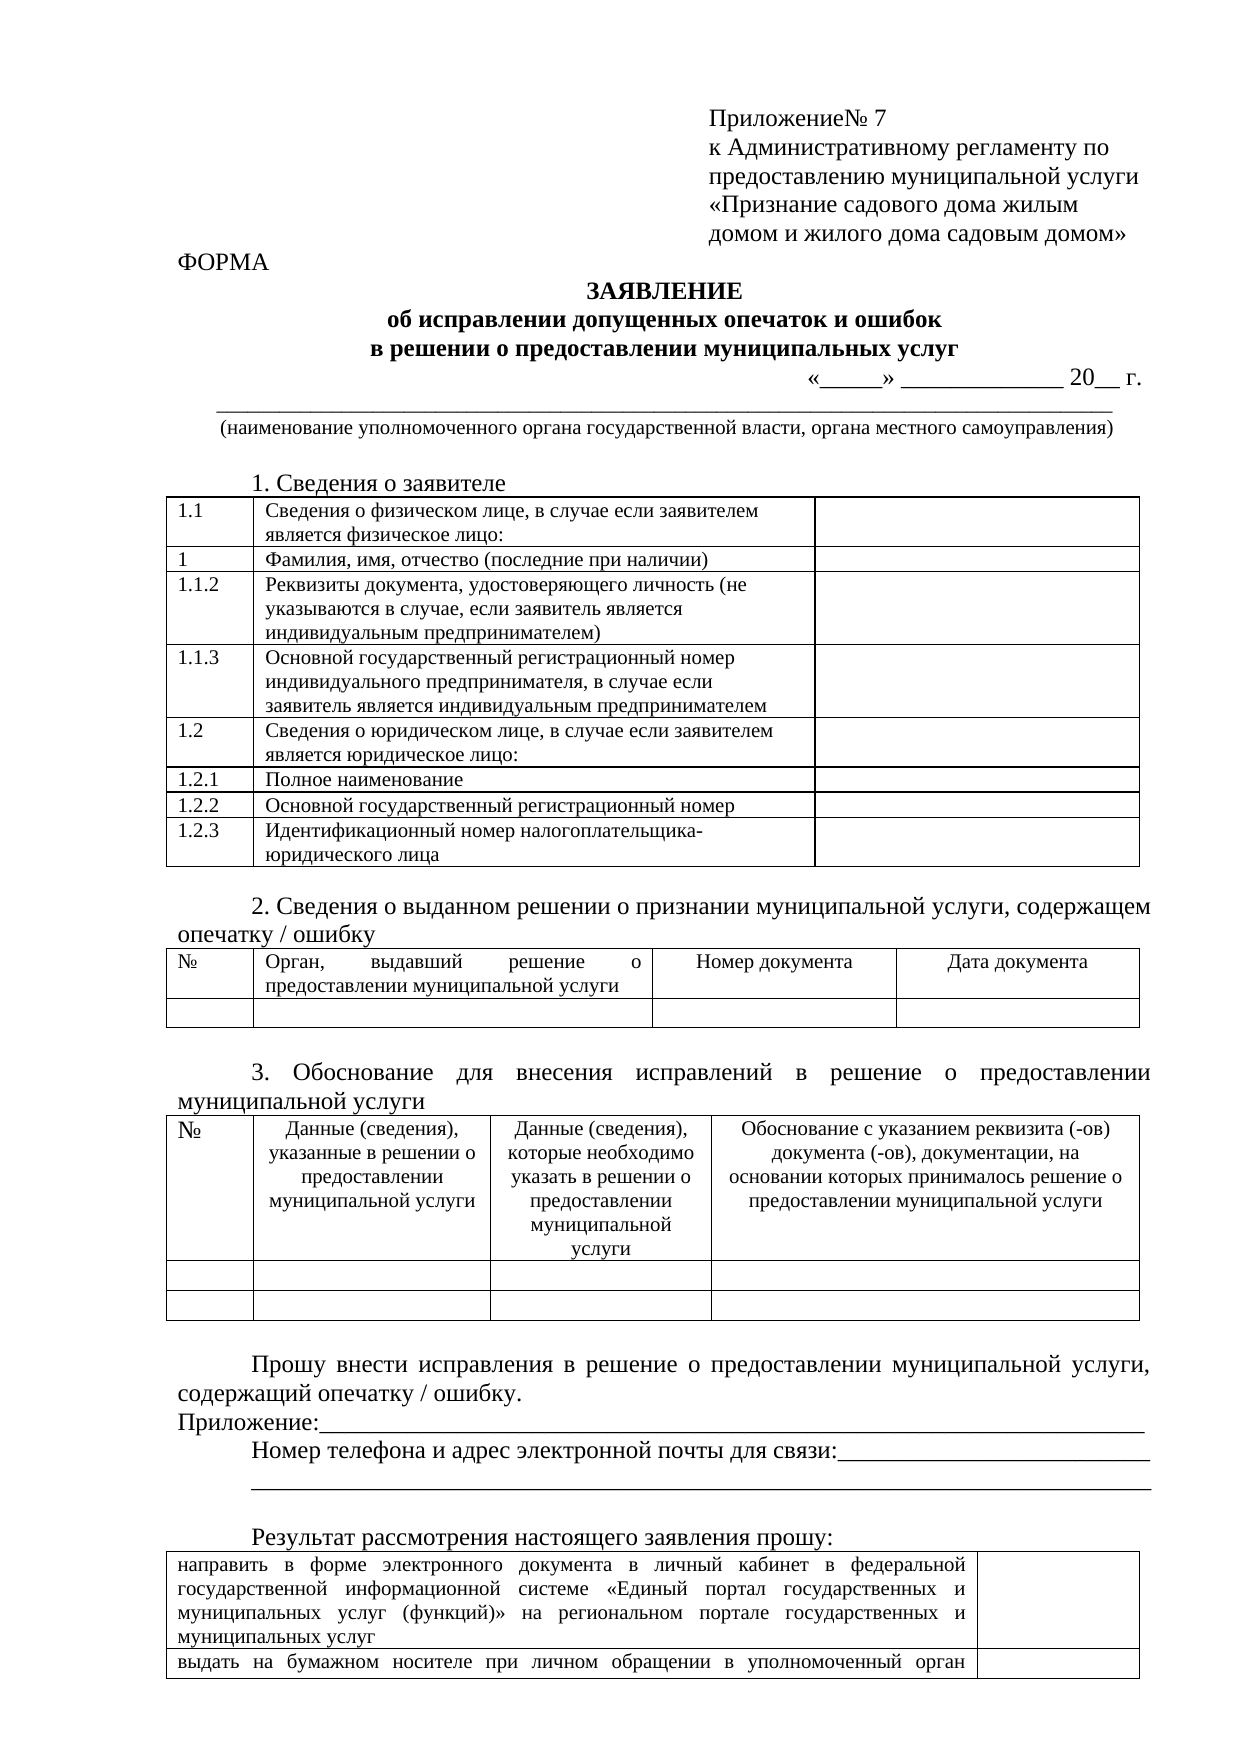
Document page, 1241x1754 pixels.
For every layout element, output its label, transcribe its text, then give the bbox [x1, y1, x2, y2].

text 2. Сведения о выданном решении о признании муниципальной услуги, содержащем опечатку / ошибку [177, 891, 1152, 948]
table_cell [254, 1291, 490, 1319]
table_cell Фамилия, имя, отчество (последние при наличии) [254, 547, 814, 571]
table_cell 1.2 [167, 718, 253, 766]
table_cell [167, 1261, 253, 1290]
table_cell Полное наименование [254, 768, 814, 791]
text Номер телефона и адрес электронной почты для связи:_________________________ [177, 1436, 1152, 1464]
table_cell [167, 1291, 253, 1319]
table_cell [816, 572, 1139, 644]
table_cell [816, 768, 1139, 791]
table_cell Идентификационный номер налогоплательщика- юридического лица [254, 818, 814, 866]
table_header Дата документа [897, 949, 1139, 997]
table_cell [897, 999, 1139, 1027]
table_header Обоснование с указанием реквизита (-ов) документа (-ов), документации, на основании которых принималось решение о предоставлении муниципальной услуги [712, 1116, 1139, 1260]
table_cell [816, 547, 1139, 571]
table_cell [167, 1649, 977, 1678]
table_cell Основной государственный регистрационный номер [254, 793, 814, 817]
text Прошу внести исправления в решение о предоставлении муниципальной услуги, содержащий опечатку / ошибку. [177, 1349, 1152, 1407]
table_cell Сведения о юридическом лице, в случае если заявителем является юридическое лицо: [254, 718, 814, 766]
text 3. Обоснование для внесения исправлений в решение о предоставлении муниципальной услуги [177, 1057, 1152, 1114]
table_header 1.1 [167, 498, 253, 546]
table_header [816, 498, 1139, 546]
table_cell [816, 645, 1139, 717]
table_header Данные (сведения), указанные в решении о предоставлении муниципальной услуги [254, 1116, 490, 1260]
text ФОРМА [177, 247, 1152, 276]
table_cell 1 [167, 547, 253, 571]
table_cell 1.2.2 [167, 793, 253, 817]
text Результат рассмотрения настоящего заявления прошу: [177, 1522, 1152, 1551]
text ______________________________________________________________________________________ [177, 391, 1152, 415]
text об исправлении допущенных опечаток и ошибок [177, 304, 1152, 333]
text «_____» _____________ 20__ г. [177, 362, 1152, 391]
table_cell [816, 818, 1139, 866]
text ЗАЯВЛЕНИЕ [177, 276, 1152, 304]
table_cell [978, 1649, 1139, 1678]
table_header Номер документа [653, 949, 896, 997]
table_header Данные (сведения), которые необходимо указать в решении о предоставлении муниципальной услуги [491, 1116, 711, 1260]
text 1. Сведения о заявителе [177, 468, 1152, 496]
table_cell Реквизиты документа, удостоверяющего личность (не указываются в случае, если заявитель является индивидуальным предпринимателем) [254, 572, 814, 644]
text ________________________________________________________________________ [177, 1464, 1152, 1493]
table_header [978, 1552, 1139, 1648]
table_header № [167, 1116, 253, 1260]
table_cell [167, 999, 253, 1027]
table_cell [816, 793, 1139, 817]
table_header Сведения о физическом лице, в случае если заявителем является физическое лицо: [254, 498, 814, 546]
text Приложение:__________________________________________________________________ [177, 1407, 1152, 1436]
table_cell [712, 1291, 1139, 1319]
table_cell [491, 1291, 711, 1319]
table_cell [491, 1261, 711, 1290]
text (наименование уполномоченного органа государственной власти, органа местного самоуправления) [177, 415, 1152, 439]
table_cell [712, 1261, 1139, 1290]
text в решении о предоставлении муниципальных услуг [177, 333, 1152, 362]
table_cell 1.2.1 [167, 768, 253, 791]
table_cell [254, 999, 652, 1027]
table_header направить в форме электронного документа в личный кабинет в федеральной государственной информационной системе «Единый портал государственных и муниципальных услуг (функций)» на региональном портале государственных и муниципальных услуг [167, 1552, 977, 1648]
table_cell 1.1.3 [167, 645, 253, 717]
table_cell [254, 1261, 490, 1290]
table_header Орган, выдавший решение о предоставлении муниципальной услуги [254, 949, 652, 997]
table_cell 1.2.3 [167, 818, 253, 866]
table_cell 1.1.2 [167, 572, 253, 644]
table_header № [167, 949, 253, 997]
table_cell [653, 999, 896, 1027]
table_cell [816, 718, 1139, 766]
table_cell Основной государственный регистрационный номер индивидуального предпринимателя, в случае если заявитель является индивидуальным предпринимателем [254, 645, 814, 717]
text Приложение№ 7 [709, 103, 1152, 132]
text к Административному регламенту по предоставлению муниципальной услуги «Признание садового дома жилым домом и жилого дома садовым домом» [709, 132, 1152, 247]
